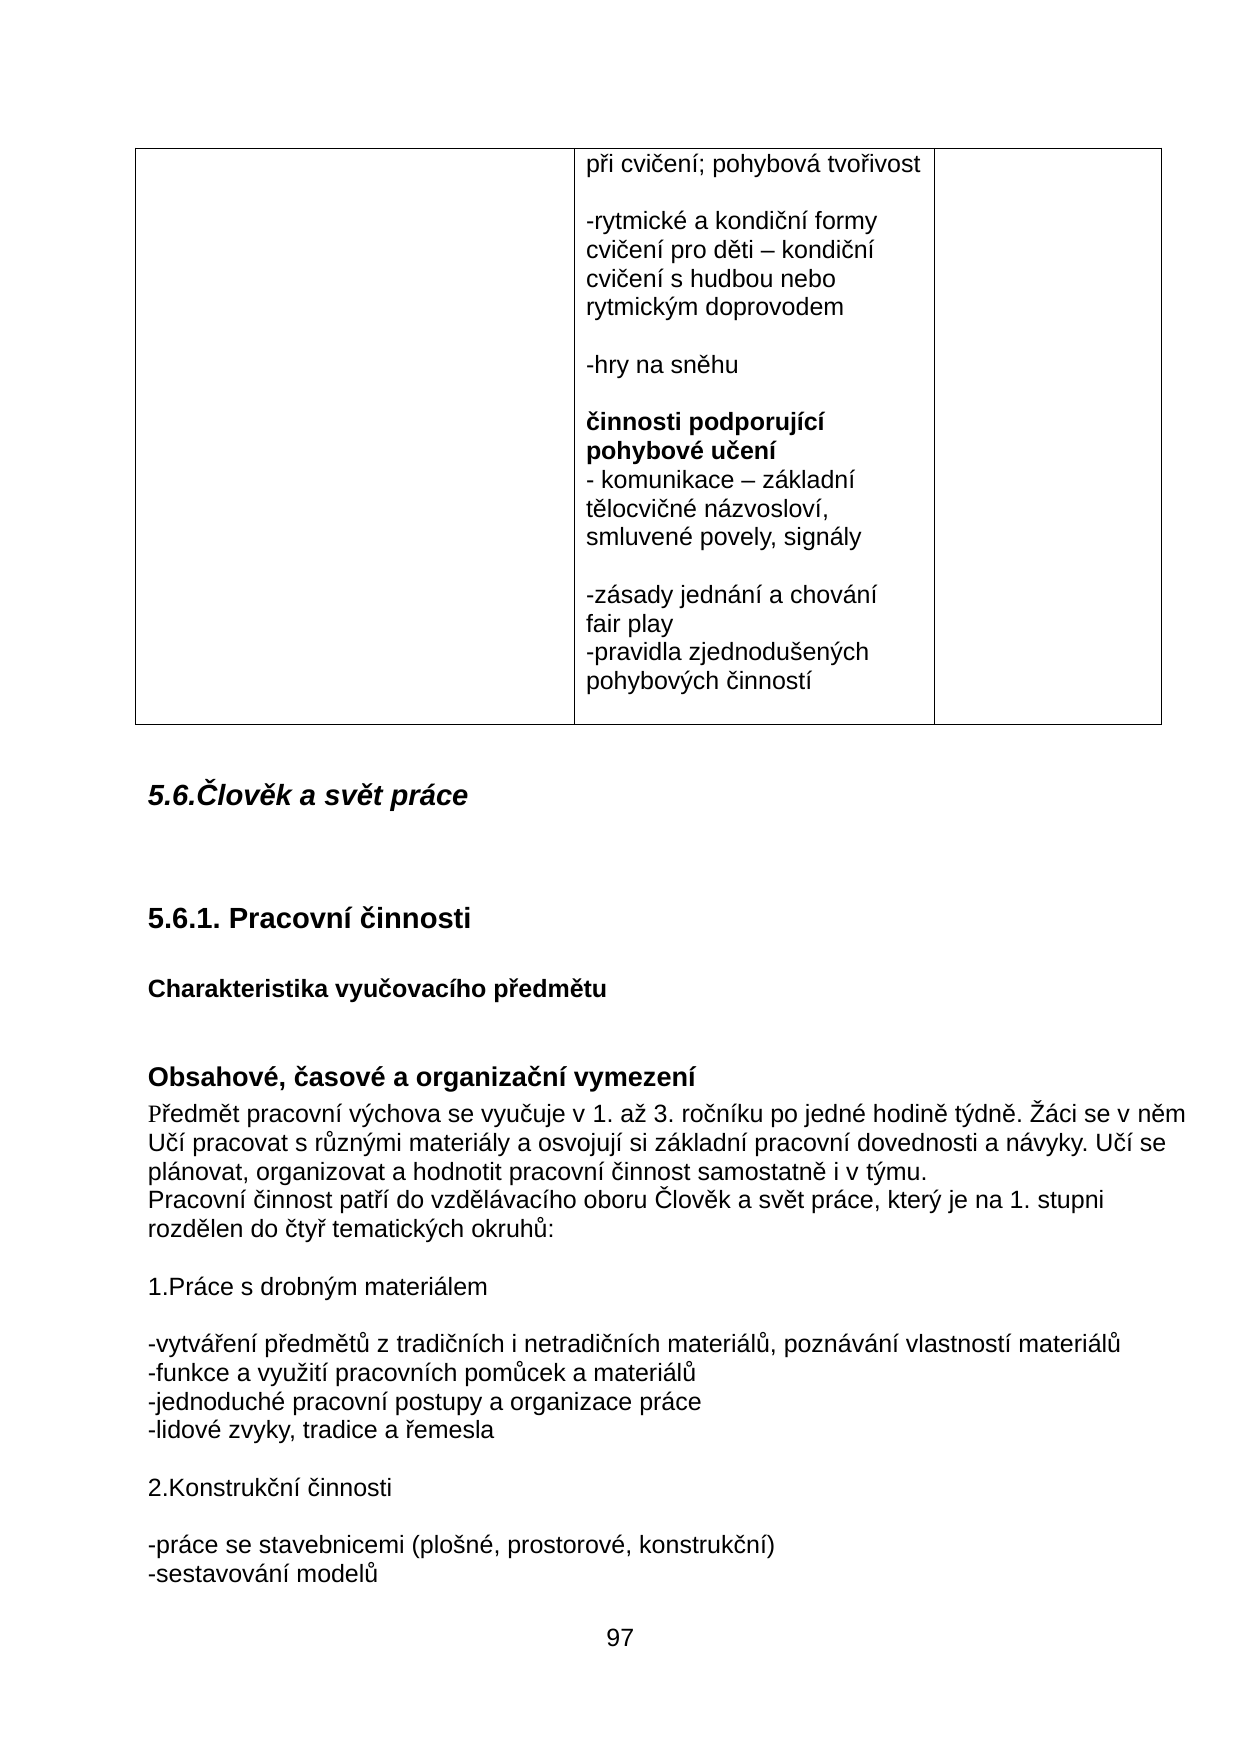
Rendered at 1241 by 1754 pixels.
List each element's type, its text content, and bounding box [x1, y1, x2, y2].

subtitle Obsahové, časové a organizační vymezení [148, 1061, 1093, 1093]
subtitle Charakteristika vyučovacího předmětu [148, 974, 1093, 1003]
text Učí pracovat s různými materiály a osvojují si základní pracovní dovednosti a návyky. Učí se [148, 1128, 1216, 1156]
text Předmět pracovní výchova se vyučuje v 1. až 3. ročníku po jedné hodině týdně. Žáci se v něm [148, 1099, 1216, 1128]
text 1.Práce s drobným materiálem [148, 1271, 1217, 1300]
text -funkce a využití pracovních pomůcek a materiálů [148, 1358, 1217, 1386]
text Pracovní činnost patří do vzdělávacího oboru Člověk a svět práce, který je na 1. stupni [148, 1185, 1216, 1214]
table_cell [575, 149, 934, 724]
text 2.Konstrukční činnosti [148, 1473, 1217, 1501]
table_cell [136, 149, 574, 724]
subtitle 5.6.1. Pracovní činnosti [148, 901, 1093, 934]
text -vytváření předmětů z tradičních i netradičních materiálů, poznávání vlastností materiálů [148, 1329, 1217, 1358]
text -práce se stavebnicemi (plošné, prostorové, konstrukční) [148, 1530, 1217, 1559]
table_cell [935, 149, 1161, 724]
text rozdělen do čtyř tematických okruhů: [148, 1214, 1217, 1243]
text plánovat, organizovat a hodnotit pracovní činnost samostatně i v týmu. [148, 1156, 1216, 1185]
text -lidové zvyky, tradice a řemesla [148, 1415, 1217, 1444]
text -jednoduché pracovní postupy a organizace práce [148, 1386, 1217, 1415]
text -sestavování modelů [148, 1559, 1217, 1588]
subtitle 5.6.Člověk a svět práce [148, 778, 1093, 812]
